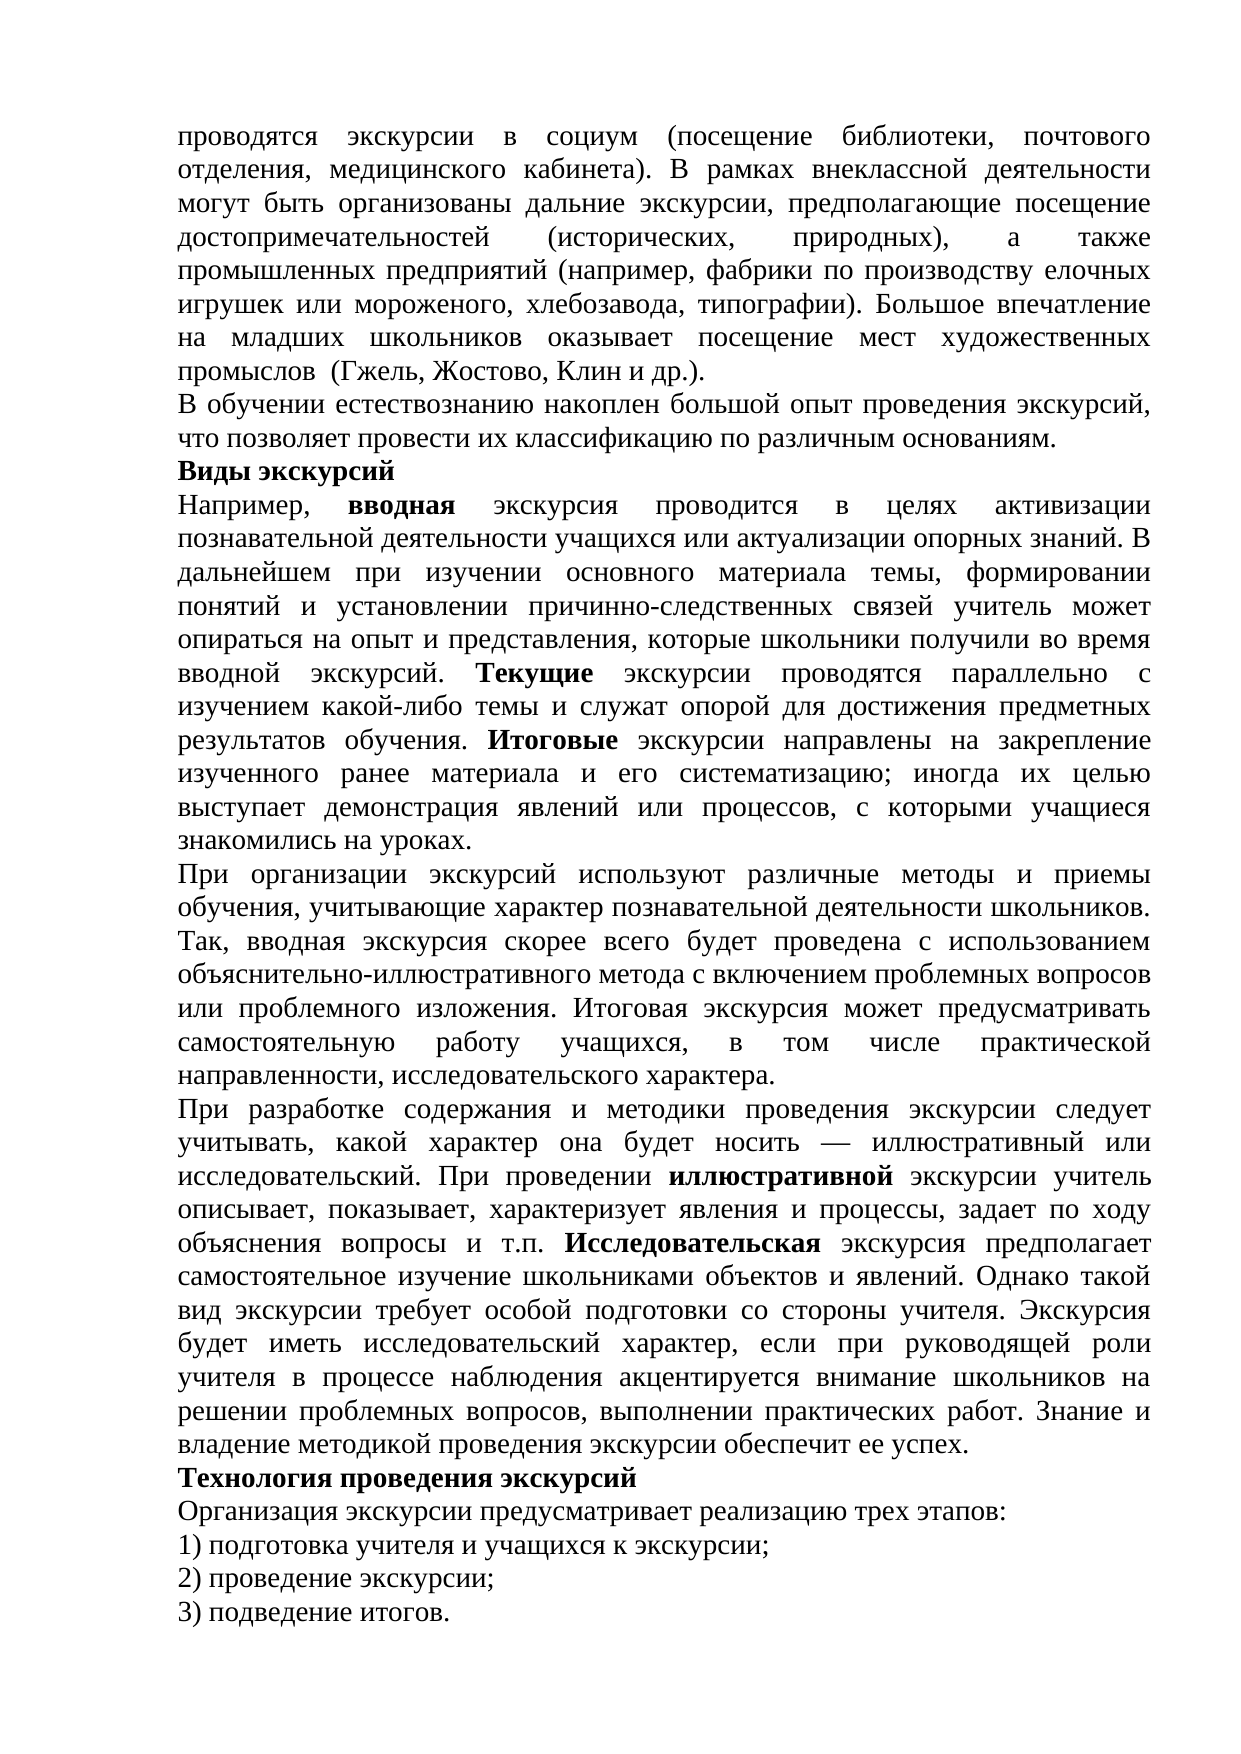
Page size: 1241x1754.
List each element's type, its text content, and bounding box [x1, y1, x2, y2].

text Организация экскурсии предусматривает реализацию трех этапов: [177, 1493, 1152, 1527]
text Виды экскурсий [177, 453, 1152, 487]
text При организации экскурсий используют различные методы и приемы обучения, учитывающие характер познавательной деятельности школьников. Так, вводная экскурсия скорее всего будет проведена с использованием объяснительно-иллюстративного метода с включением проблемных вопросов или проблемного изложения. Итоговая экскурсия может предусматривать самостоятельную работу учащихся, в том числе практической направленности, исследовательского характера. [177, 856, 1152, 1091]
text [177, 118, 1152, 386]
text 2) проведение экскурсии; [177, 1560, 1152, 1594]
text 1) подготовка учителя и учащихся к экскурсии; [177, 1527, 1152, 1560]
text Например, вводная экскурсия проводится в целях активизации познавательной деятельности учащихся или актуализации опорных знаний. В дальнейшем при изучении основного материала темы, формировании понятий и установлении причинно-следственных связей учитель может опираться на опыт и представления, которые школьники получили во время вводной экскурсий. Текущие экскурсии проводятся параллельно с изучением какой-либо темы и служат опорой для достижения предметных результатов обучения. Итоговые экскурсии направлены на закрепление изученного ранее материала и его систематизацию; иногда их целью выступает демонстрация явлений или процессов, с которыми учащиеся знакомились на уроках. [177, 487, 1152, 856]
text При разработке содержания и методики проведения экскурсии следует учитывать, какой характер она будет носить — иллюстративный или исследовательский. При проведении иллюстративной экскурсии учитель описывает, показывает, характеризует явления и процессы, задает по ходу объяснения вопросы и т.п. Исследовательская экскурсия предполагает самостоятельное изучение школьниками объектов и явлений. Однако такой вид экскурсии требует особой подготовки со стороны учителя. Экскурсия будет иметь исследовательский характер, если при руководящей роли учителя в процессе наблюдения акцентируется внимание школьников на решении проблемных вопросов, выполнении практических работ. Знание и владение методикой проведения экскурсии обеспечит ее успех. [177, 1091, 1152, 1460]
text Технология проведения экскурсий [177, 1460, 1152, 1493]
text 3) подведение итогов. [177, 1594, 1152, 1627]
text В обучении естествознанию накоплен большой опыт проведения экскурсий, что позволяет провести их классификацию по различным основаниям. [177, 386, 1152, 453]
